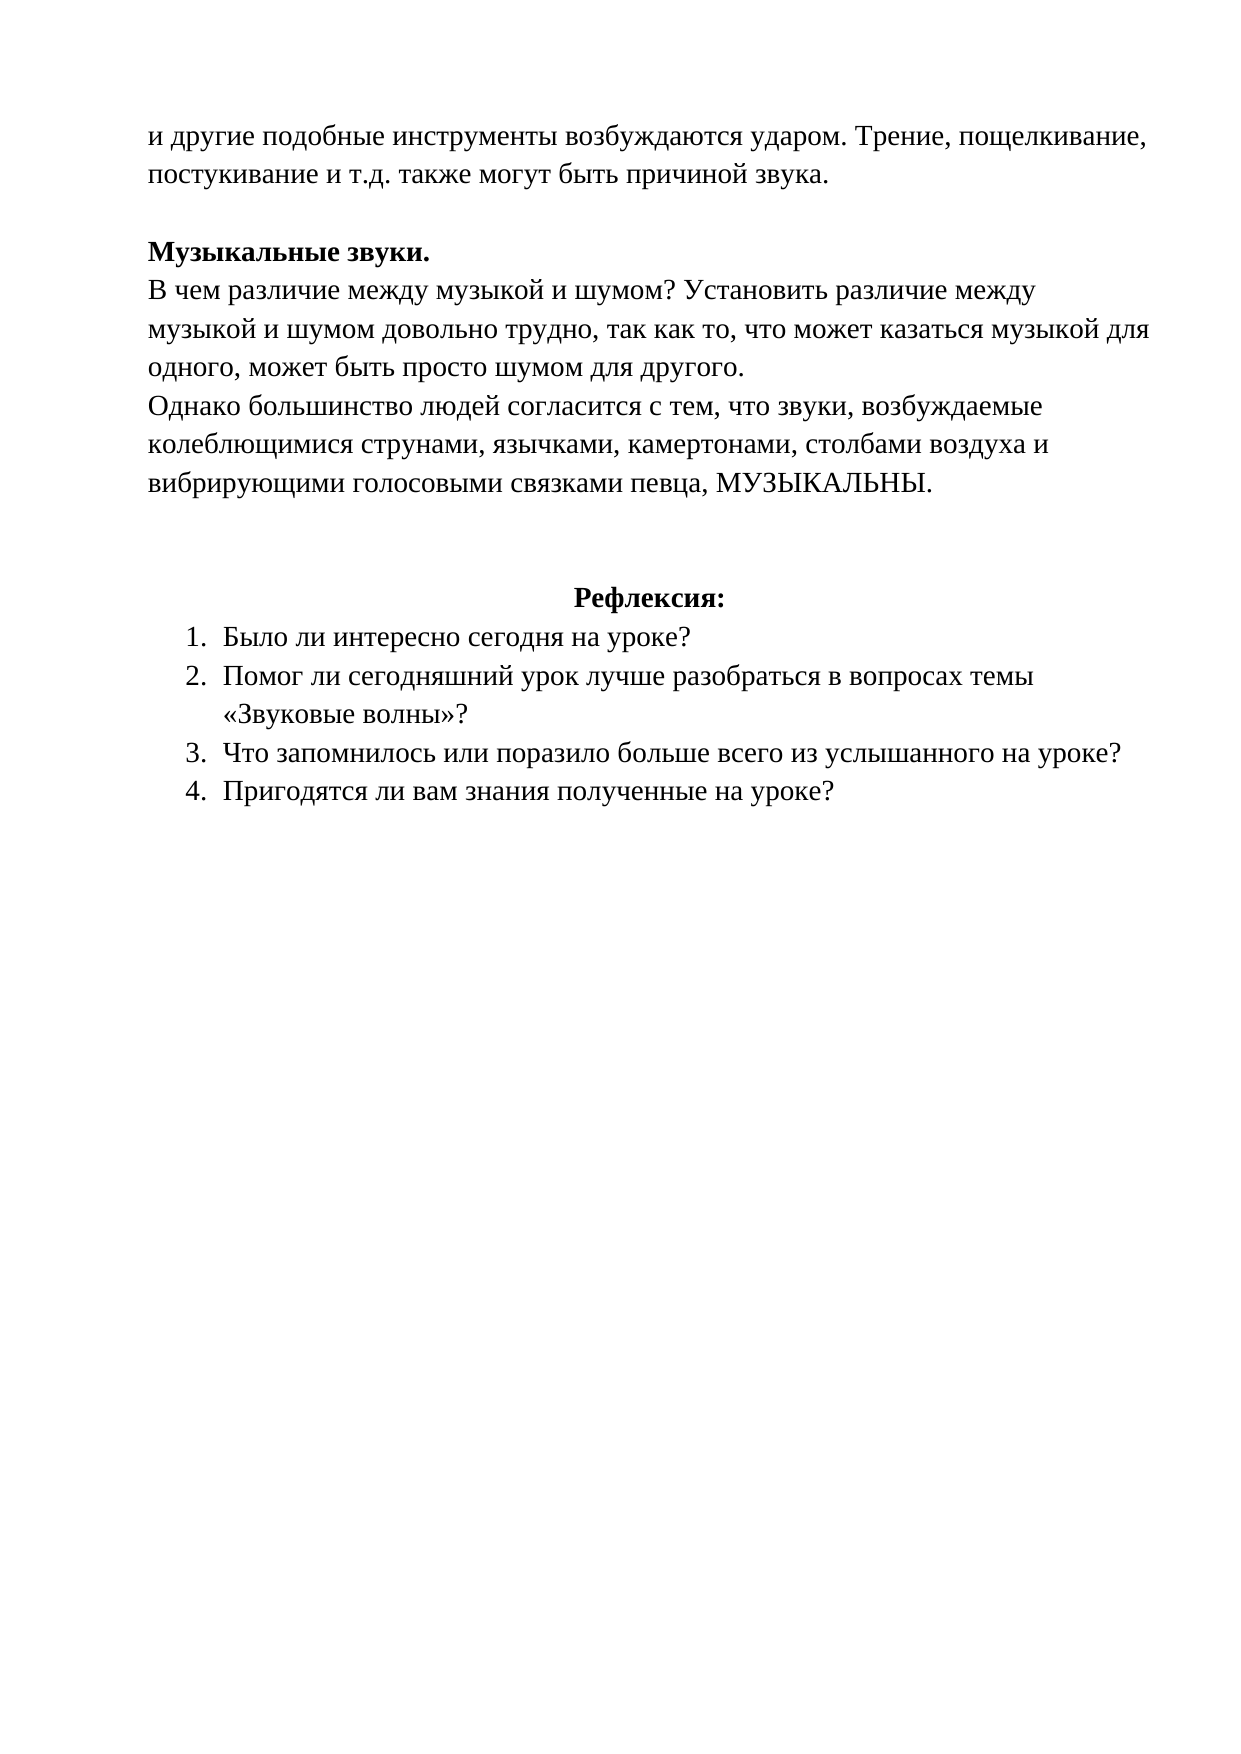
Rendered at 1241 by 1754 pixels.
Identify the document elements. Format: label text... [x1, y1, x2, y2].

list Было ли интересно сегодня на уроке? [185, 619, 1152, 653]
list Что запомнилось или поразило больше всего из услышанного на уроке? [185, 735, 1152, 768]
text Однако большинство людей согласится с тем, что звуки, возбуждаемые колеблющимися струнами, язычками, камертонами, столбами воздуха и вибрирующими голосовыми связками певца, МУЗЫКАЛЬНЫ. [148, 388, 1152, 498]
list Помог ли сегодняшний урок лучше разобраться в вопросах темы «Звуковые волны»? [185, 658, 1152, 730]
list Пригодятся ли вам знания полученные на уроке? [185, 773, 1152, 807]
text Музыкальные звуки. [148, 234, 1152, 267]
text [148, 118, 1152, 190]
text В чем различие между музыкой и шумом? Установить различие между музыкой и шумом довольно трудно, так как то, что может казаться музыкой для одного, может быть просто шумом для другого. [148, 272, 1152, 383]
text Рефлексия: [148, 581, 1152, 614]
